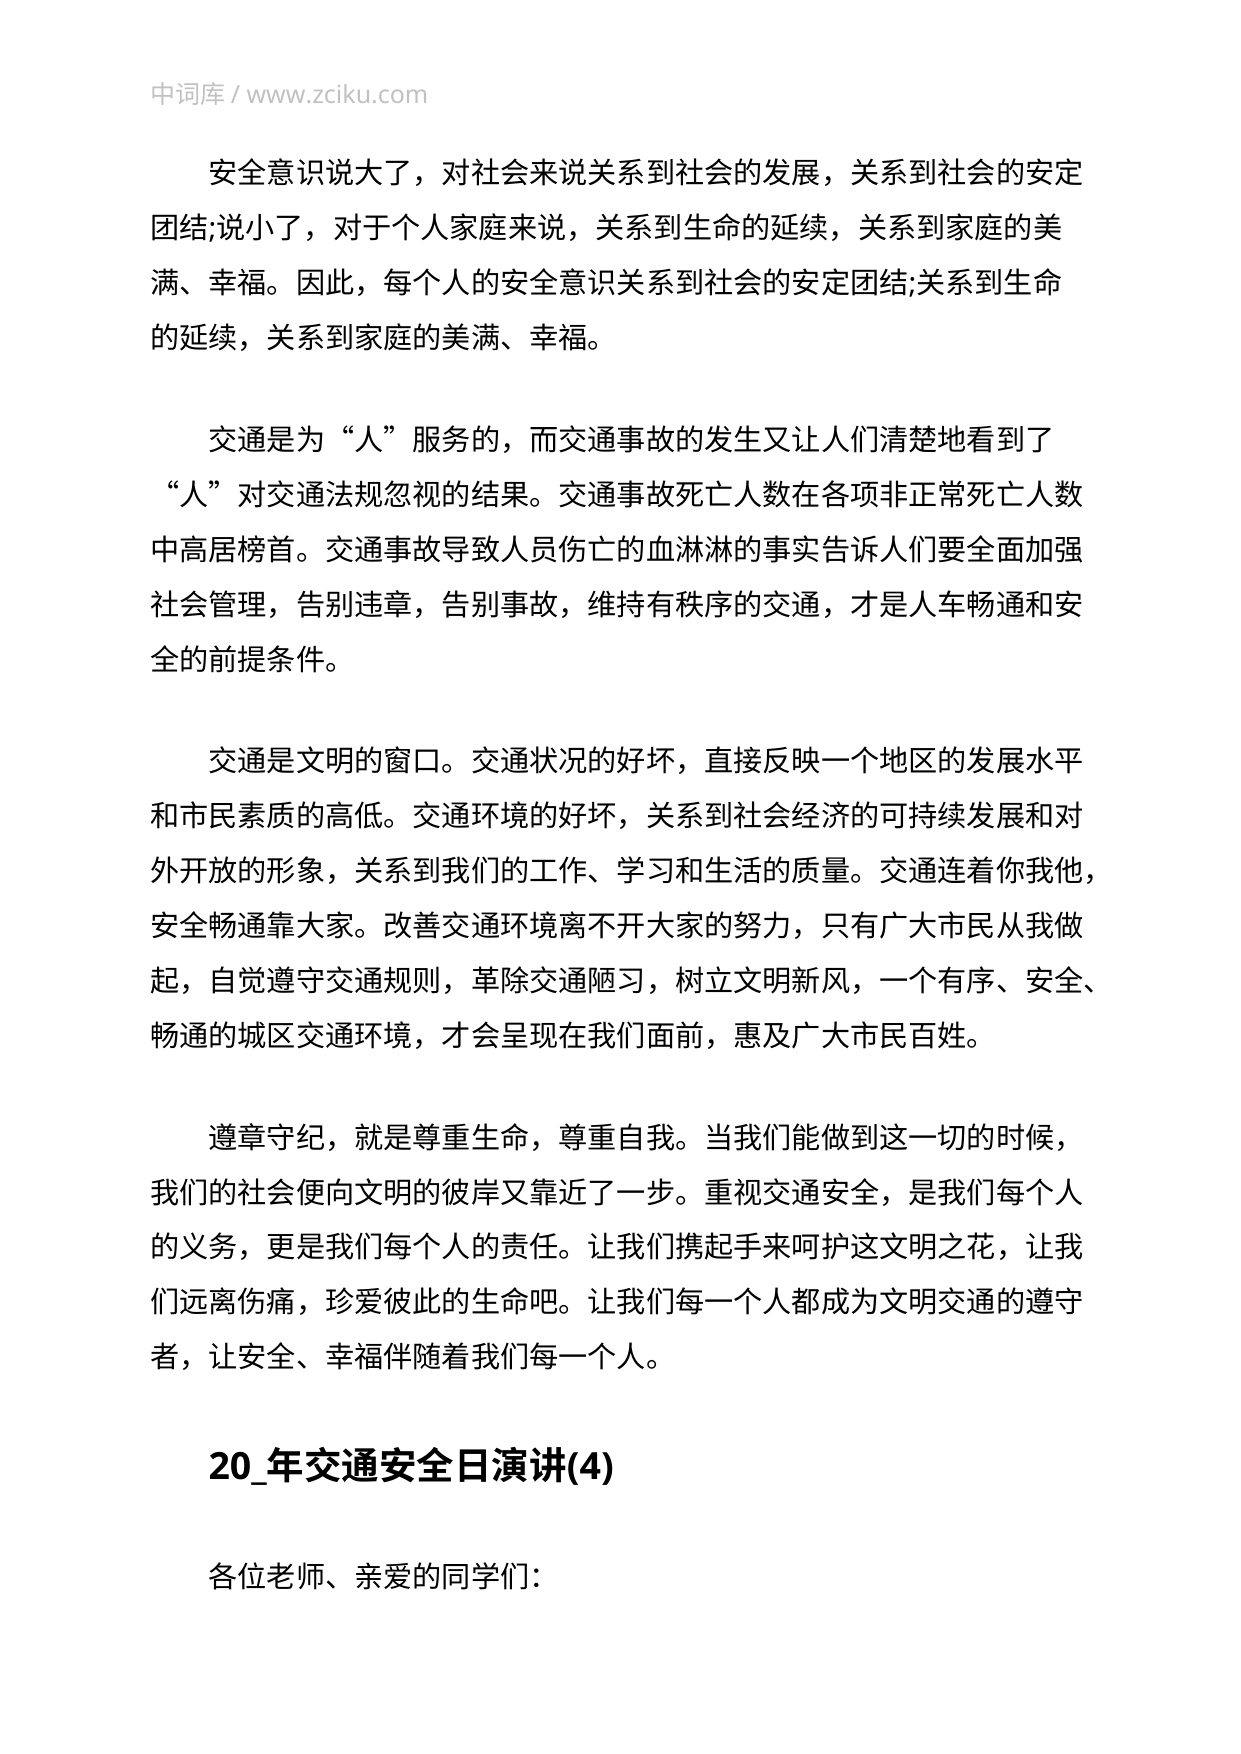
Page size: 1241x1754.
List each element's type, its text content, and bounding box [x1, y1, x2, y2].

text 安全意识说大了，对社会来说关系到社会的发展，关系到社会的安定团结;说小了，对于个人家庭来说，关系到生命的延续，关系到家庭的美满、幸福。因此，每个人的安全意识关系到社会的安定团结;关系到生命的延续，关系到家庭的美满、幸福。 [150, 150, 1090, 357]
text 遵章守纪，就是尊重生命，尊重自我。当我们能做到这一切的时候，我们的社会便向文明的彼岸又靠近了一步。重视交通安全，是我们每个人的义务，更是我们每个人的责任。让我们携起手来呵护这文明之花，让我们远离伤痛，珍爱彼此的生命吧。让我们每一个人都成为文明交通的遵守者，让安全、幸福伴随着我们每一个人。 [150, 1114, 1090, 1376]
text 20_年交通安全日演讲(4) [150, 1436, 1090, 1490]
text 各位老师、亲爱的同学们： [150, 1553, 1090, 1596]
text 交通是为“人”服务的，而交通事故的发生又让人们清楚地看到了“人”对交通法规忽视的结果。交通事故死亡人数在各项非正常死亡人数中高居榜首。交通事故导致人员伤亡的血淋淋的事实告诉人们要全面加强社会管理，告别违章，告别事故，维持有秩序的交通，才是人车畅通和安全的前提条件。 [150, 417, 1090, 678]
text 交通是文明的窗口。交通状况的好坏，直接反映一个地区的发展水平和市民素质的高低。交通环境的好坏，关系到社会经济的可持续发展和对外开放的形象，关系到我们的工作、学习和生活的质量。交通连着你我他，安全畅通靠大家。改善交通环境离不开大家的努力，只有广大市民从我做起，自觉遵守交通规则，革除交通陋习，树立文明新风，一个有序、安全、畅通的城区交通环境，才会呈现在我们面前，惠及广大市民百姓。 [150, 738, 1090, 1055]
